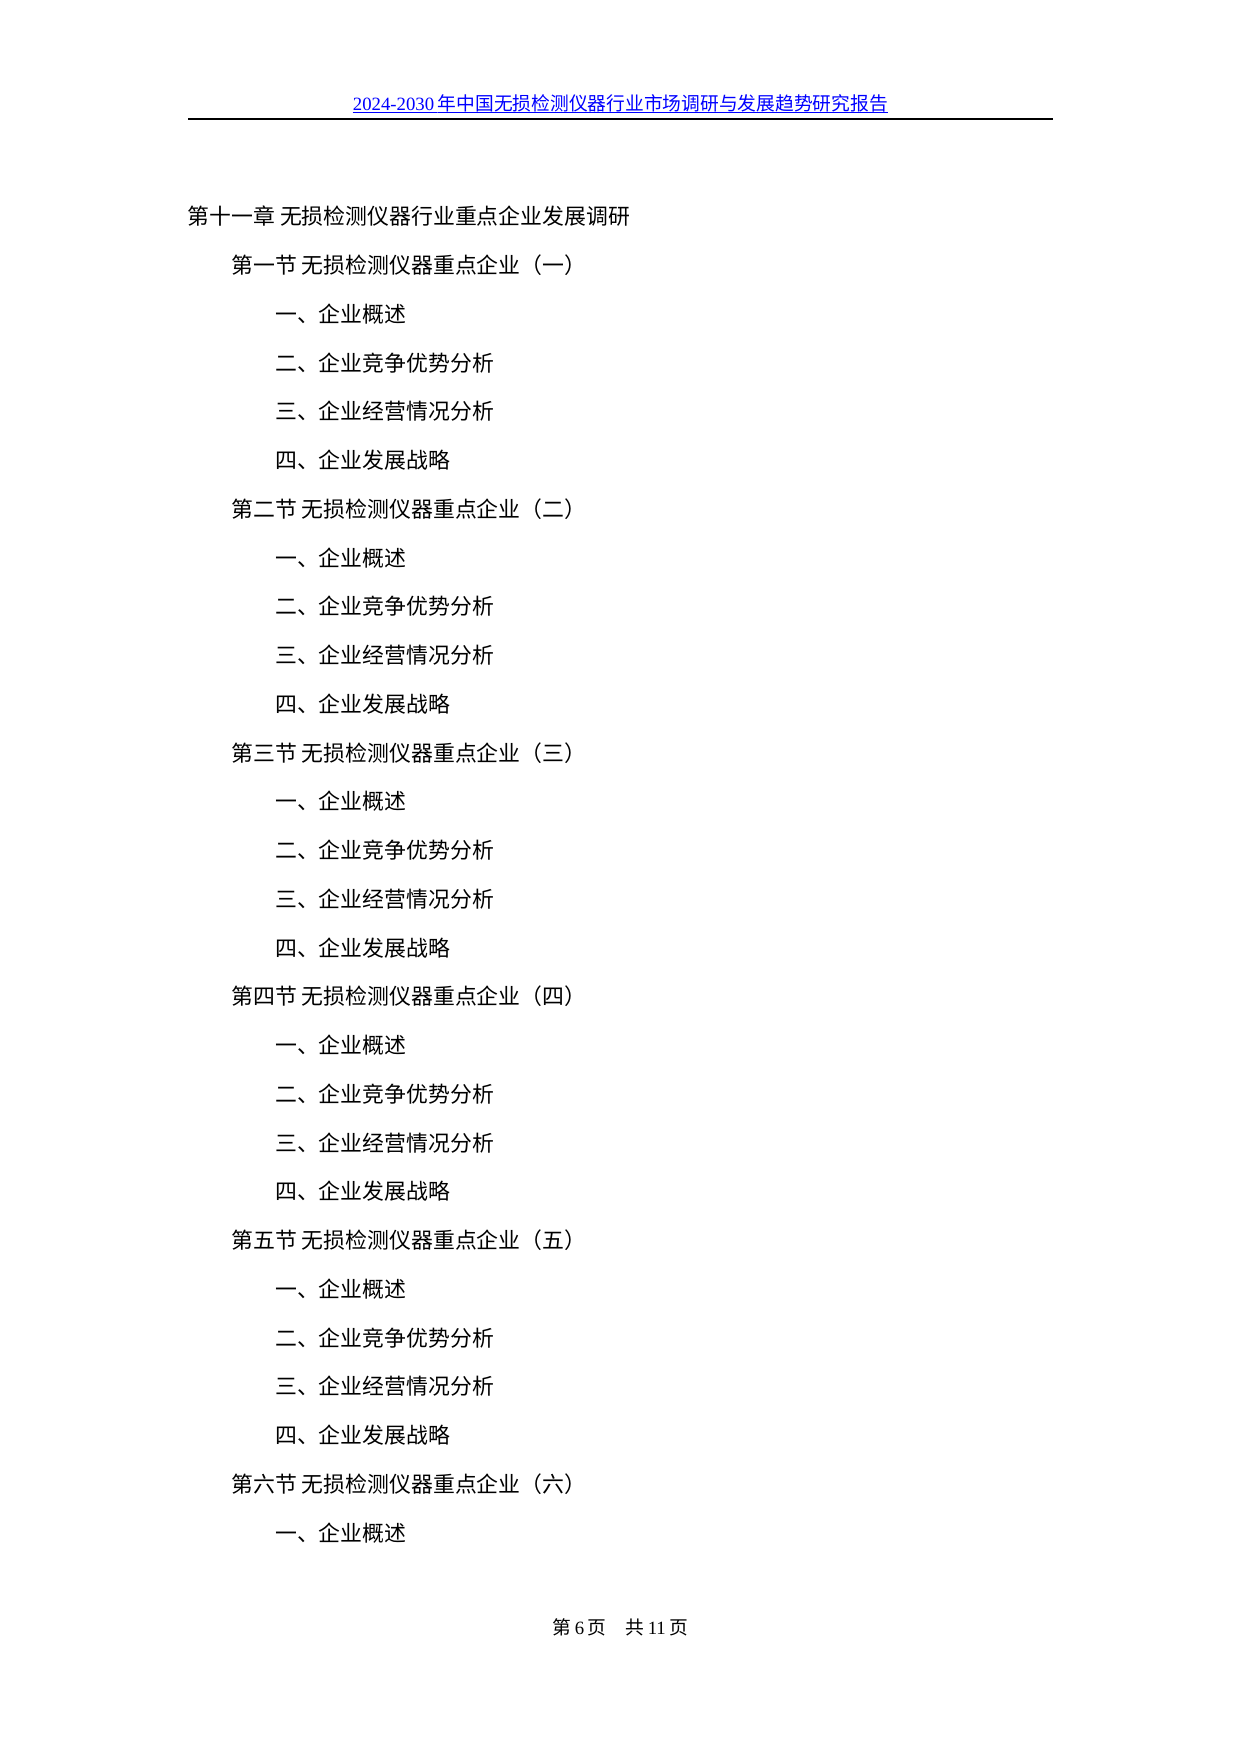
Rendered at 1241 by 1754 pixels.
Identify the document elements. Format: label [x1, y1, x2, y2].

text [187, 150, 1053, 1548]
